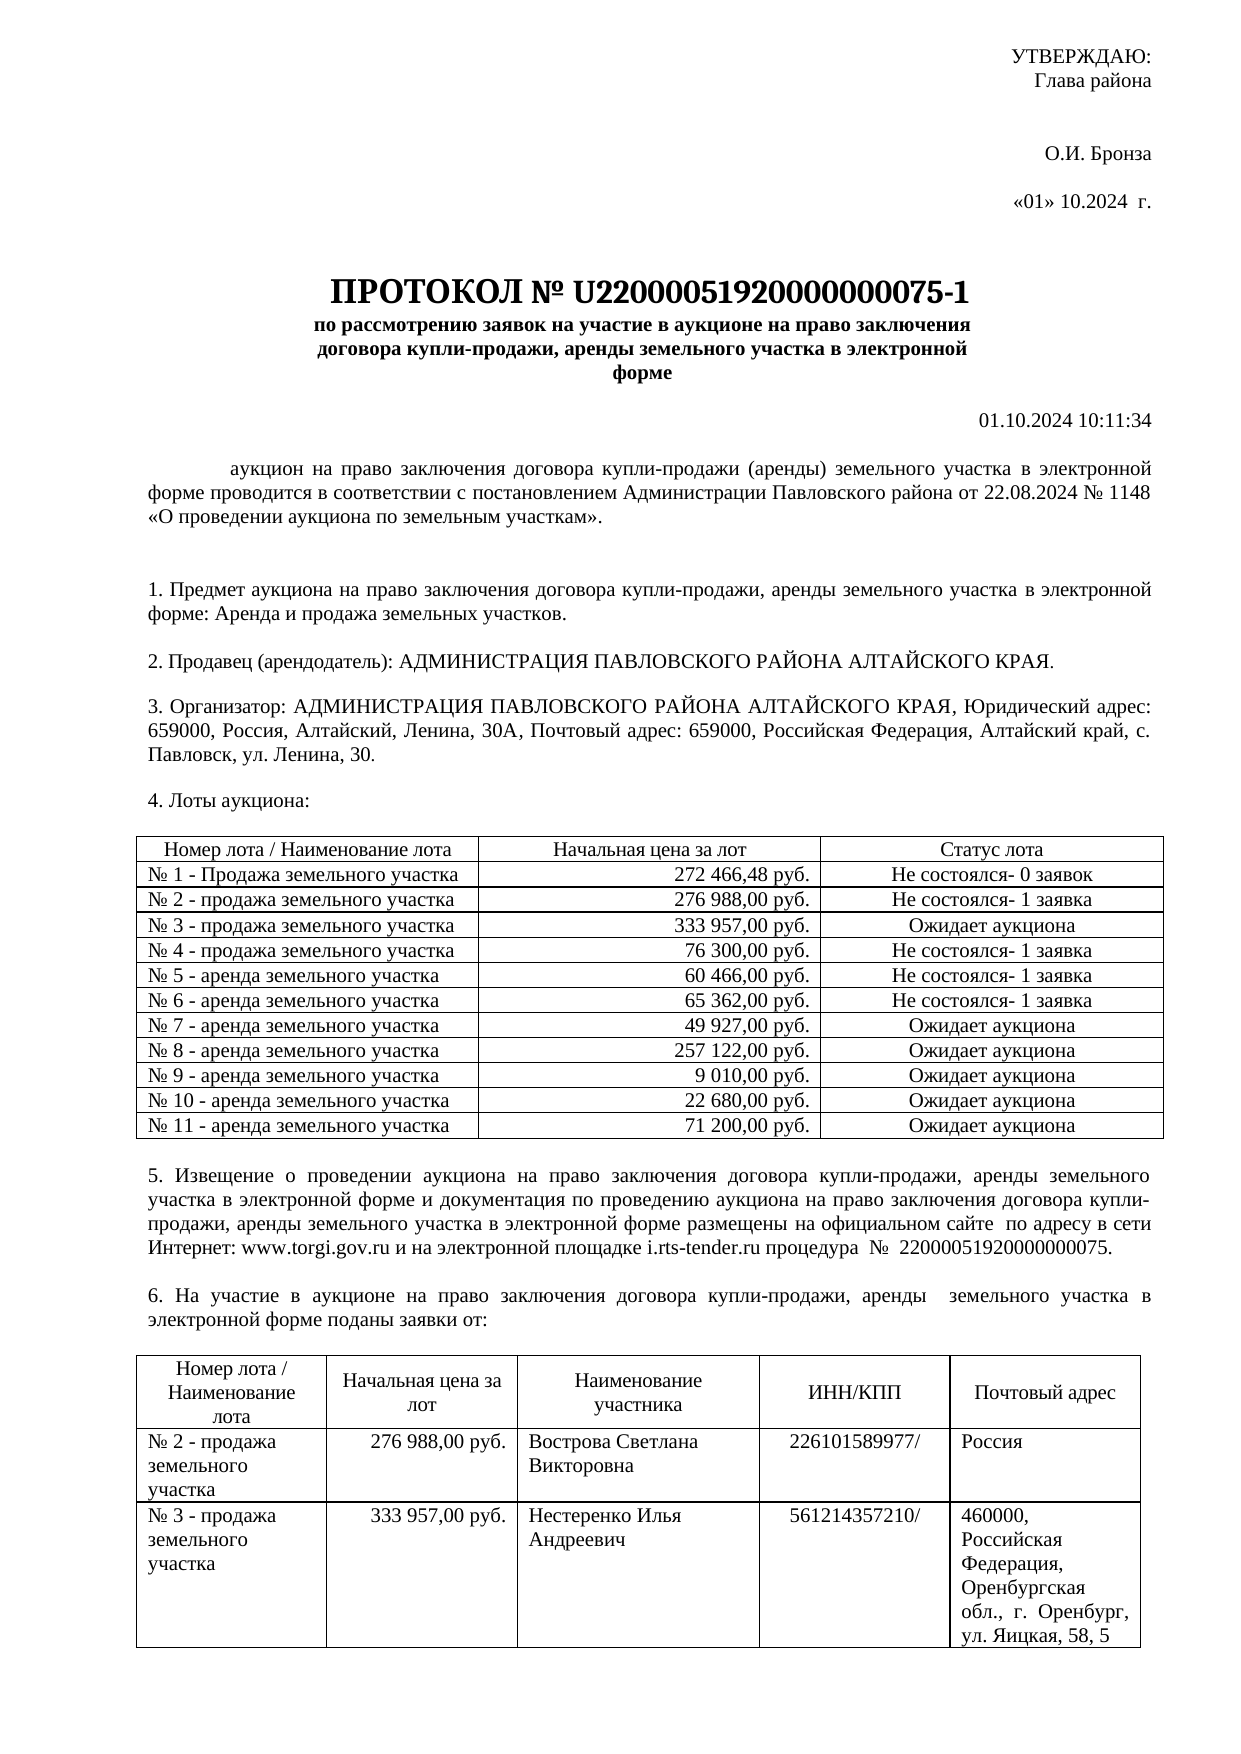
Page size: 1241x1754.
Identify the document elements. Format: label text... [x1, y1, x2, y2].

table_cell Ожидает аукциона [821, 913, 1163, 937]
table_cell № 7 - аренда земельного участка [137, 1013, 478, 1037]
table_cell 257 122,00 руб. [479, 1038, 820, 1062]
table_cell № 3 - продажа земельного участка [137, 913, 478, 937]
table_cell Не состоялся- 1 заявка [821, 988, 1163, 1012]
table_cell 71 200,00 руб. [479, 1113, 820, 1137]
table_cell № 2 - продажа земельного участка [137, 1429, 326, 1501]
table_cell № 5 - аренда земельного участка [137, 963, 478, 987]
table_cell Ожидает аукциона [821, 1063, 1163, 1087]
table_header Статус лота [821, 837, 1163, 861]
table_cell 22 680,00 руб. [479, 1088, 820, 1112]
table_cell № 2 - продажа земельного участка [137, 888, 478, 911]
table_cell 276 988,00 руб. [479, 888, 820, 911]
table_header Номер лота / Наименование лота [137, 837, 478, 861]
table_cell Россия [951, 1429, 1140, 1501]
table_cell 226101589977/ [760, 1429, 949, 1501]
table_cell № 1 - Продажа земельного участка [137, 862, 478, 886]
table_cell Ожидает аукциона [821, 1038, 1163, 1062]
text по рассмотрению заявок на участие в аукционе на право заключения договора купли-продажи, аренды земельного участка в электронной форме [295, 312, 989, 384]
text 1. Предмет аукциона на право заключения договора купли-продажи, аренды земельного участка в электронной форме: Аренда и продажа земельных участков. [148, 576, 1152, 624]
table_cell Ожидает аукциона [821, 1013, 1163, 1037]
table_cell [137, 1503, 326, 1647]
table_cell № 9 - аренда земельного участка [137, 1063, 478, 1087]
table_header Номер лота / Наименование лота [137, 1356, 326, 1428]
text «01» 10.2024 г. [148, 189, 1152, 213]
text 2. Продавец (арендодатель): АДМИНИСТРАЦИЯ ПАВЛОВСКОГО РАЙОНА АЛТАЙСКОГО КРАЯ. [148, 649, 1152, 673]
table_cell № 10 - аренда земельного участка [137, 1088, 478, 1112]
table_header Почтовый адрес [951, 1356, 1140, 1428]
table_cell Вострова Светлана Викторовна [518, 1429, 759, 1501]
text 6. На участие в аукционе на право заключения договора купли-продажи, аренды земельного участка в электронной форме поданы заявки от: [148, 1283, 1152, 1331]
text 01.10.2024 10:11:34 [148, 408, 1152, 432]
table_cell Не состоялся- 0 заявок [821, 862, 1163, 886]
table_cell № 6 - аренда земельного участка [137, 988, 478, 1012]
table_header Начальная цена за лот [479, 837, 820, 861]
table_cell 65 362,00 руб. [479, 988, 820, 1012]
text 3. Организатор: АДМИНИСТРАЦИЯ ПАВЛОВСКОГО РАЙОНА АЛТАЙСКОГО КРАЯ, Юридический адрес: 659000, Россия, Алтайский, Ленина, 30А, Почтовый адрес: 659000, Российская Федерация, Алтайский край, с. Павловск, ул. Ленина, 30. [148, 694, 1152, 766]
table_cell 333 957,00 руб. [327, 1503, 517, 1647]
table_cell Нестеренко Илья Андреевич [518, 1503, 759, 1647]
table_cell 561214357210/ [760, 1503, 949, 1647]
table_cell 60 466,00 руб. [479, 963, 820, 987]
subtitle ПРОТОКОЛ № U22000051920000000075-1 [148, 273, 1152, 312]
table_cell 9 010,00 руб. [479, 1063, 820, 1087]
text Глава района [148, 68, 1152, 92]
table_cell № 4 - продажа земельного участка [137, 938, 478, 962]
text О.И. Бронза [148, 141, 1152, 165]
table_cell Ожидает аукциона [821, 1088, 1163, 1112]
table_cell 272 466,48 руб. [479, 862, 820, 886]
text 4. Лоты аукциона: [148, 788, 1152, 812]
table_header Начальная цена за лот [327, 1356, 517, 1428]
table_cell 76 300,00 руб. [479, 938, 820, 962]
table_cell 333 957,00 руб. [479, 913, 820, 937]
table_cell 49 927,00 руб. [479, 1013, 820, 1037]
text аукцион на право заключения договора купли-продажи (аренды) земельного участка в электронной форме проводится в соответствии с постановлением Администрации Павловского района от 22.08.2024 № 1148 «О проведении аукциона по земельным участкам». [148, 456, 1152, 528]
text 5. Извещение о проведении аукциона на право заключения договора купли-продажи, аренды земельного участка в электронной форме и документация по проведению аукциона на право заключения договора купли-продажи, аренды земельного участка в электронной форме размещены на официальном сайте по адресу в сети Интернет: www.torgi.gov.ru и на электронной площадке i.rts-tender.ru процедура № 22000051920000000075. [148, 1162, 1152, 1259]
table_cell № 8 - аренда земельного участка [137, 1038, 478, 1062]
table_cell № 11 - аренда земельного участка [137, 1113, 478, 1137]
text УТВЕРЖДАЮ: [148, 44, 1152, 68]
table_cell Не состоялся- 1 заявка [821, 963, 1163, 987]
table_header Наименование участника [518, 1356, 759, 1428]
table_header ИНН/КПП [760, 1356, 949, 1428]
table_cell Ожидает аукциона [821, 1113, 1163, 1137]
table_cell 276 988,00 руб. [327, 1429, 517, 1501]
table_cell Не состоялся- 1 заявка [821, 938, 1163, 962]
table_cell 460000, Российская Федерация, Оренбургская обл., г. Оренбург, ул. Яицкая, 58, 5 [951, 1503, 1140, 1647]
table_cell Не состоялся- 1 заявка [821, 888, 1163, 911]
